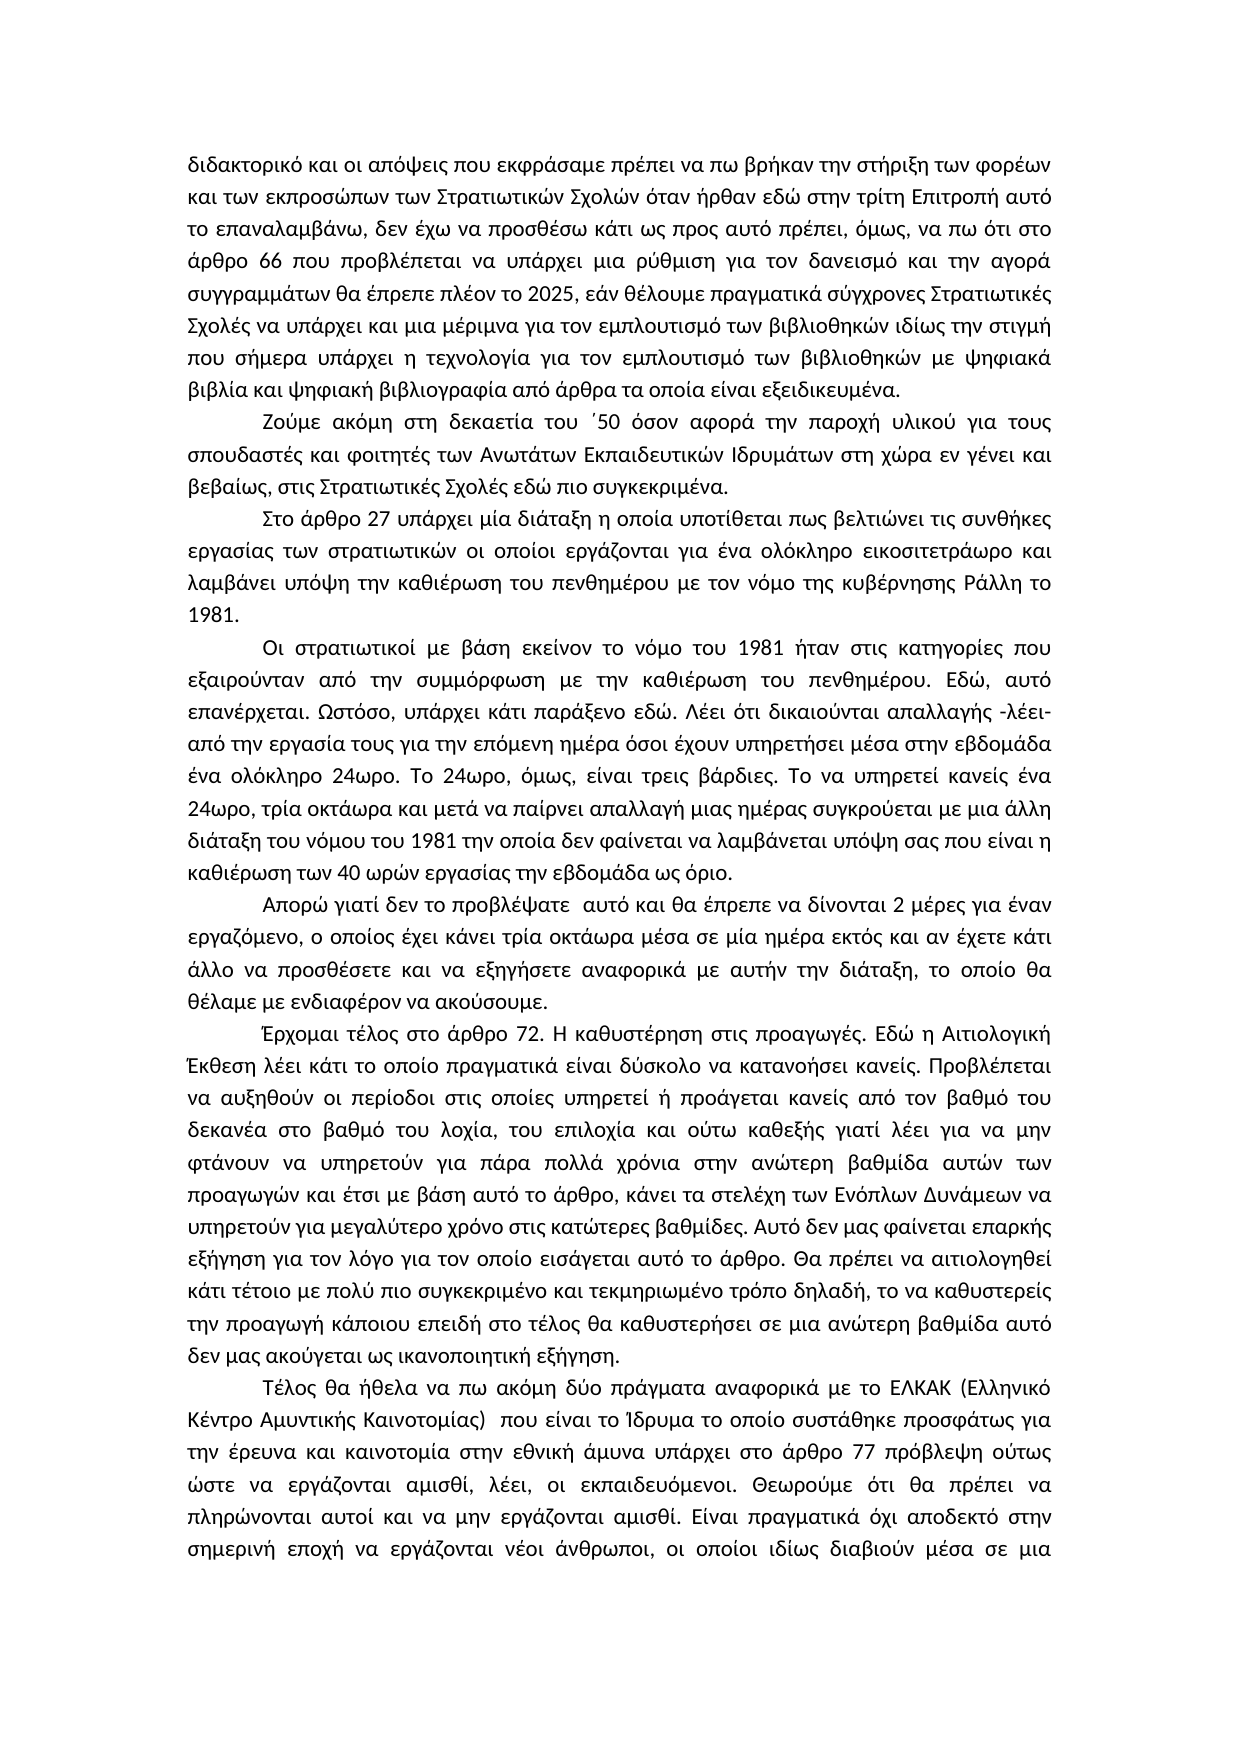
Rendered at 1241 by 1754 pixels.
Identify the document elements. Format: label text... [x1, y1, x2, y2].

text Έρχομαι τέλος στο άρθρο 72. Η καθυστέρηση στις προαγωγές. Εδώ η Αιτιολογική Έκθεση λέει κάτι το οποίο πραγματικά είναι δύσκολο να κατανοήσει κανείς. Προβλέπεται να αυξηθούν οι περίοδοι στις οποίες υπηρετεί ή προάγεται κανείς από τον βαθμό του δεκανέα στο βαθμό του λοχία, του επιλοχία και ούτω καθεξής γιατί λέει για να μην φτάνουν να υπηρετούν για πάρα πολλά χρόνια στην ανώτερη βαθμίδα αυτών των προαγωγών και έτσι με βάση αυτό το άρθρο, κάνει τα στελέχη των Ενόπλων Δυνάμεων να υπηρετούν για μεγαλύτερο χρόνο στις κατώτερες βαθμίδες. Αυτό δεν μας φαίνεται επαρκής εξήγηση για τον λόγο για τον οποίο εισάγεται αυτό το άρθρο. Θα πρέπει να αιτιολογηθεί κάτι τέτοιο με πολύ πιο συγκεκριμένο και τεκμηριωμένο τρόπο δηλαδή, το να καθυστερείς την προαγωγή κάποιου επειδή στο τέλος θα καθυστερήσει σε μια ανώτερη βαθμίδα αυτό δεν μας ακούγεται ως ικανοποιητική εξήγηση. [187, 1019, 1053, 1369]
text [187, 1373, 1053, 1562]
text Απορώ γιατί δεν το προβλέψατε αυτό και θα έπρεπε να δίνονται 2 μέρες για έναν εργαζόμενο, ο οποίος έχει κάνει τρία οκτάωρα μέσα σε μία ημέρα εκτός και αν έχετε κάτι άλλο να προσθέσετε και να εξηγήσετε αναφορικά με αυτήν την διάταξη, το οποίο θα θέλαμε με ενδιαφέρον να ακούσουμε. [187, 890, 1053, 1015]
text Οι στρατιωτικοί με βάση εκείνον το νόμο του 1981 ήταν στις κατηγορίες που εξαιρούνταν από την συμμόρφωση με την καθιέρωση του πενθημέρου. Εδώ, αυτό επανέρχεται. Ωστόσο, υπάρχει κάτι παράξενο εδώ. Λέει ότι δικαιούνται απαλλαγής -λέει-από την εργασία τους για την επόμενη ημέρα όσοι έχουν υπηρετήσει μέσα στην εβδομάδα ένα ολόκληρο 24ωρο. Το 24ωρο, όμως, είναι τρεις βάρδιες. Το να υπηρετεί κανείς ένα 24ωρο, τρία οκτάωρα και μετά να παίρνει απαλλαγή μιας ημέρας συγκρούεται με μια άλλη διάταξη του νόμου του 1981 την οποία δεν φαίνεται να λαμβάνεται υπόψη σας που είναι η καθιέρωση των 40 ωρών εργασίας την εβδομάδα ως όριο. [187, 633, 1053, 886]
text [187, 150, 1053, 403]
text Στο άρθρο 27 υπάρχει μία διάταξη η οποία υποτίθεται πως βελτιώνει τις συνθήκες εργασίας των στρατιωτικών οι οποίοι εργάζονται για ένα ολόκληρο εικοσιτετράωρο και λαμβάνει υπόψη την καθιέρωση του πενθημέρου με τον νόμο της κυβέρνησης Ράλλη το 1981. [187, 504, 1053, 629]
text Ζούμε ακόμη στη δεκαετία του ΄50 όσον αφορά την παροχή υλικού για τους σπουδαστές και φοιτητές των Ανωτάτων Εκπαιδευτικών Ιδρυμάτων στη χώρα εν γένει και βεβαίως, στις Στρατιωτικές Σχολές εδώ πιο συγκεκριμένα. [187, 407, 1053, 500]
